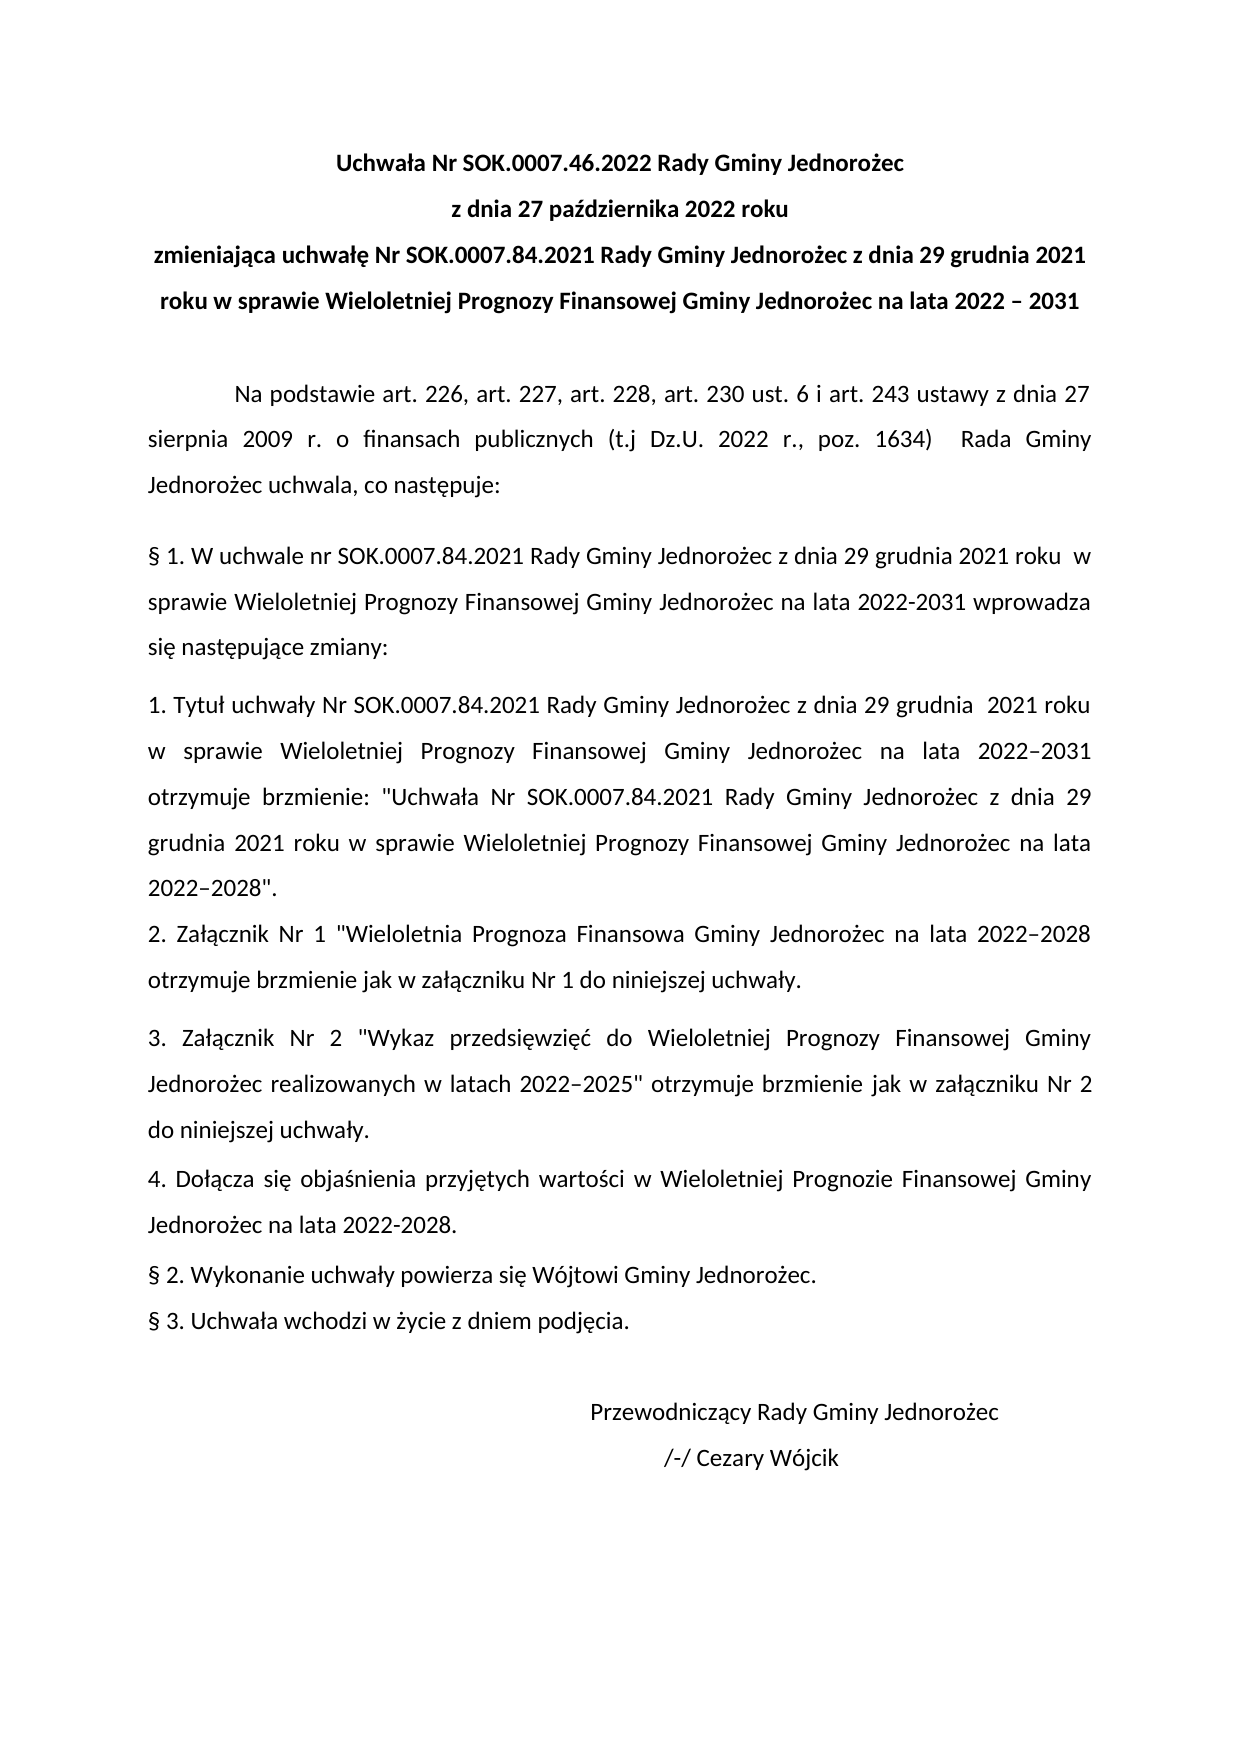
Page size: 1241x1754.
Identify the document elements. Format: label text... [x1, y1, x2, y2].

text 3. Załącznik Nr 2 "Wykaz przedsięwzięć do Wieloletniej Prognozy Finansowej Gminy Jednorożec realizowanych w latach 2022–2025" otrzymuje brzmienie jak w załączniku Nr 2 do niniejszej uchwały. [148, 1022, 1093, 1144]
text /-/ Cezary Wójcik [148, 1442, 1093, 1473]
text 2. Załącznik Nr 1 "Wieloletnia Prognoza Finansowa Gminy Jednorożec na lata 2022–2028 otrzymuje brzmienie jak w załączniku Nr 1 do niniejszej uchwały. [148, 918, 1093, 994]
text § 3. Uchwała wchodzi w życie z dniem podjęcia. [148, 1305, 1093, 1381]
text § 1. W uchwale nr SOK.0007.84.2021 Rady Gminy Jednorożec z dnia 29 grudnia 2021 roku w sprawie Wieloletniej Prognozy Finansowej Gminy Jednorożec na lata 2022-2031 wprowadza się następujące zmiany: [148, 540, 1093, 662]
text 4. Dołącza się objaśnienia przyjętych wartości w Wieloletniej Prognozie Finansowej Gminy Jednorożec na lata 2022-2028. [148, 1164, 1093, 1240]
text Przewodniczący Rady Gminy Jednorożec [148, 1396, 1093, 1427]
text § 2. Wykonanie uchwały powierza się Wójtowi Gminy Jednorożec. [148, 1259, 1093, 1290]
text Na podstawie art. 226, art. 227, art. 228, art. 230 ust. 6 i art. 243 ustawy z dnia 27 sierpnia 2009 r. o finansach publicznych (t.j Dz.U. 2022 r., poz. 1634) Rada Gminy Jednorożec uchwala, co następuje: [148, 378, 1093, 500]
text 1. Tytuł uchwały Nr SOK.0007.84.2021 Rady Gminy Jednorożec z dnia 29 grudnia 2021 roku w sprawie Wieloletniej Prognozy Finansowej Gminy Jednorożec na lata 2022–2031 otrzymuje brzmienie: "Uchwała Nr SOK.0007.84.2021 Rady Gminy Jednorożec z dnia 29 grudnia 2021 roku w sprawie Wieloletniej Prognozy Finansowej Gminy Jednorożec na lata 2022–2028". [148, 690, 1093, 903]
text Uchwała Nr SOK.0007.46.2022 Rady Gminy Jednorożec z dnia 27 października 2022 roku zmieniająca uchwałę Nr SOK.0007.84.2021 Rady Gminy Jednorożec z dnia 29 grudnia 2021 roku w sprawie Wieloletniej Prognozy Finansowej Gminy Jednorożec na lata 2022 – 2031 [148, 148, 1093, 315]
